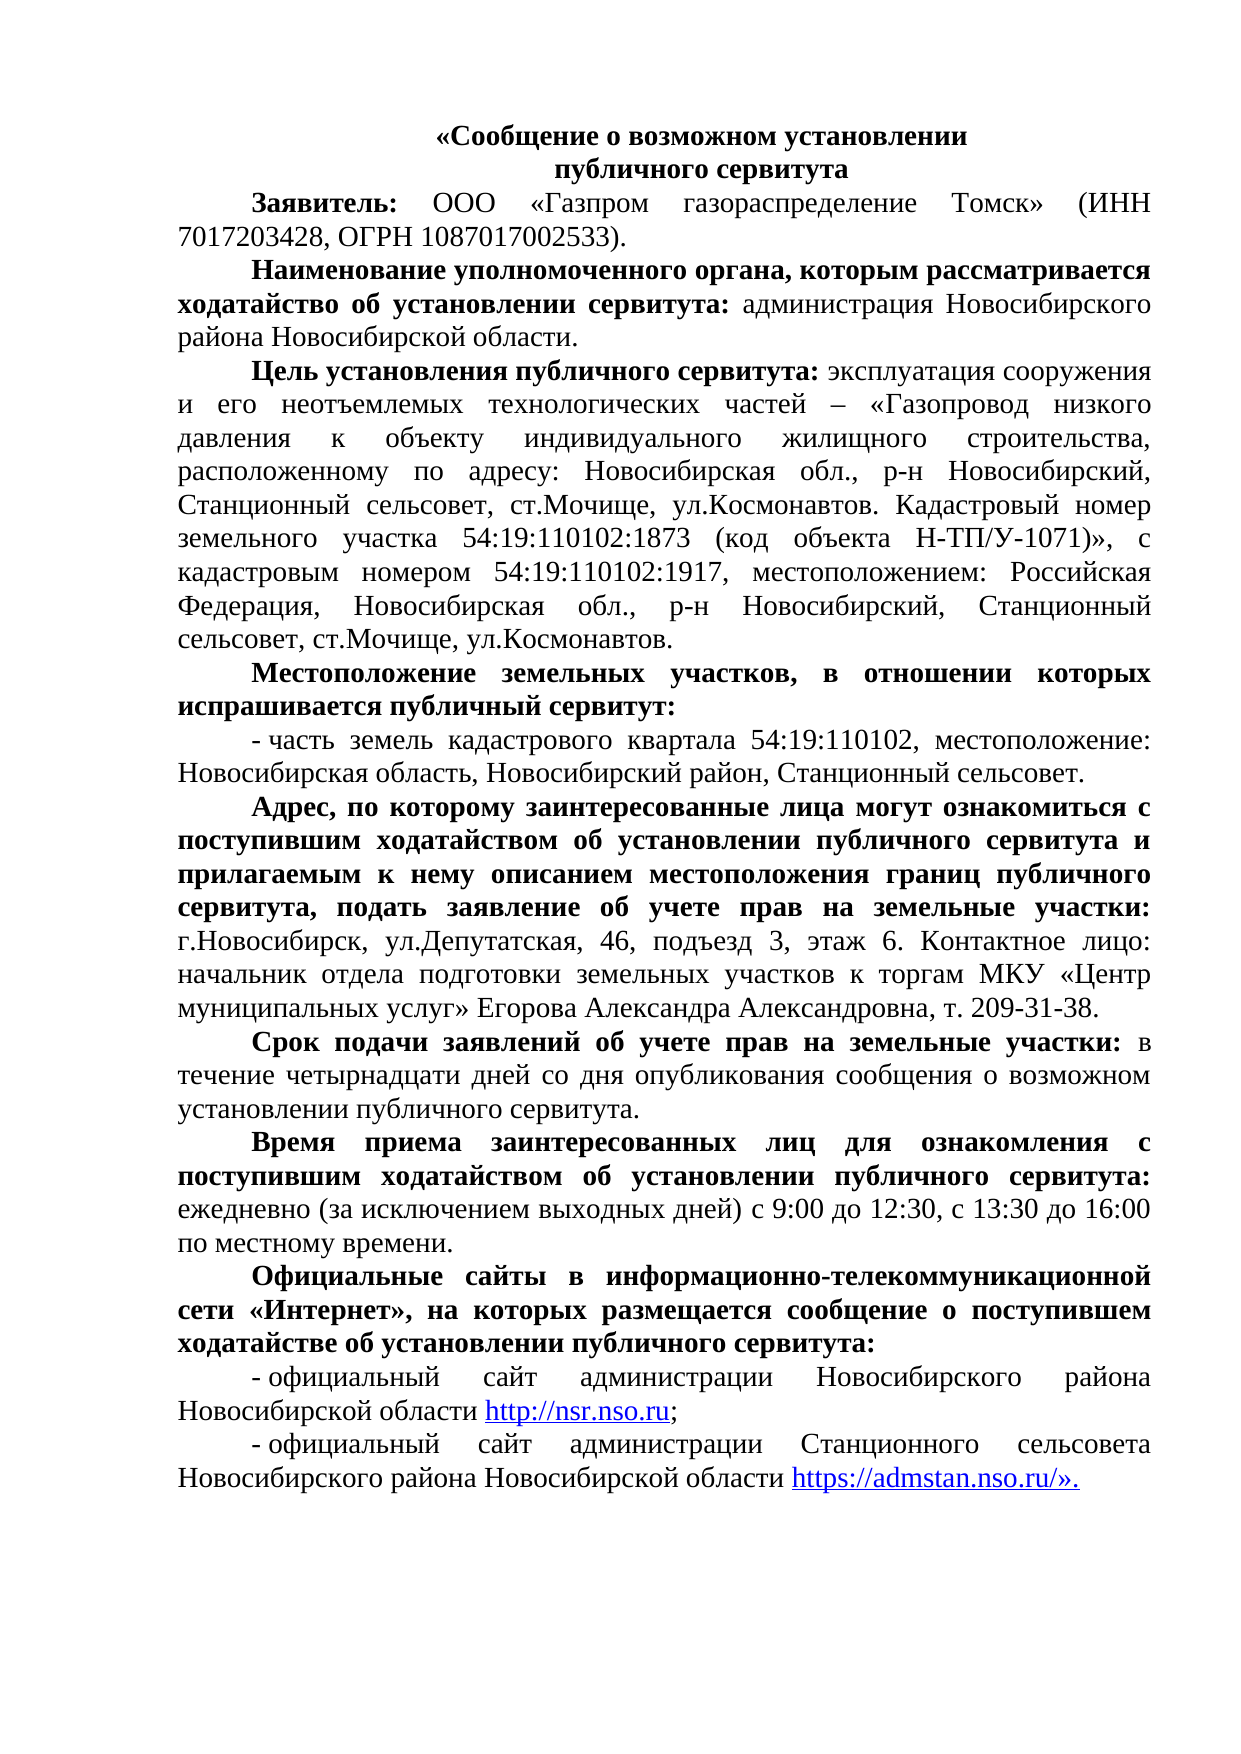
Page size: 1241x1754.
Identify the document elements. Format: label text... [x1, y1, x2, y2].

text «Сообщение о возможном установлении [177, 118, 1152, 152]
text - официальный сайт администрации Станционного сельсовета Новосибирского района Новосибирской области https://admstan.nso.ru/». [177, 1426, 1152, 1493]
text Официальные сайты в информационно-телекоммуникационной сети «Интернет», на которых размещается сообщение о поступившем ходатайстве об установлении публичного сервитута: [177, 1258, 1152, 1359]
text Адрес, по которому заинтересованные лица могут ознакомиться с поступившим ходатайством об установлении публичного сервитута и прилагаемым к нему описанием местоположения границ публичного сервитута, подать заявление об учете прав на земельные участки: г.Новосибирск, ул.Депутатская, 46, подъезд 3, этаж 6. Контактное лицо: начальник отдела подготовки земельных участков к торгам МКУ «Центр муниципальных услуг» Егорова Александра Александровна, т. 209-31-38. [177, 789, 1152, 1024]
text Заявитель: ООО «Газпром газораспределение Томск» (ИНН 7017203428, ОГРН 1087017002533). [177, 185, 1152, 252]
text Наименование уполномоченного органа, которым рассматривается ходатайство об установлении сервитута: администрация Новосибирского района Новосибирской области. [177, 252, 1152, 353]
text Время приема заинтересованных лиц для ознакомления с поступившим ходатайством об установлении публичного сервитута: ежедневно (за исключением выходных дней) с 9:00 до 12:30, с 13:30 до 16:00 по местному времени. [177, 1124, 1152, 1258]
text Срок подачи заявлений об учете прав на земельные участки: в течение четырнадцати дней со дня опубликования сообщения о возможном установлении публичного сервитута. [177, 1024, 1152, 1124]
text Цель установления публичного сервитута: эксплуатация сооружения и его неотъемлемых технологических частей – «Газопровод низкого давления к объекту индивидуального жилищного строительства, расположенному по адресу: Новосибирская обл., р-н Новосибирский, Станционный сельсовет, ст.Мочище, ул.Космонавтов. Кадастровый номер земельного участка 54:19:110102:1873 (код объекта Н-ТП/У-1071)», с кадастровым номером 54:19:110102:1917, местоположением: Российская Федерация, Новосибирская обл., р-н Новосибирский, Станционный сельсовет, ст.Мочище, ул.Космонавтов. [177, 353, 1152, 655]
text Местоположение земельных участков, в отношении которых испрашивается публичный сервитут: [177, 655, 1152, 722]
text - часть земель кадастрового квартала 54:19:110102, местоположение: Новосибирская область, Новосибирский район, Станционный сельсовет. [177, 722, 1152, 789]
text - официальный сайт администрации Новосибирского района Новосибирской области http://nsr.nso.ru; [177, 1359, 1152, 1426]
text публичного сервитута [177, 152, 1152, 185]
